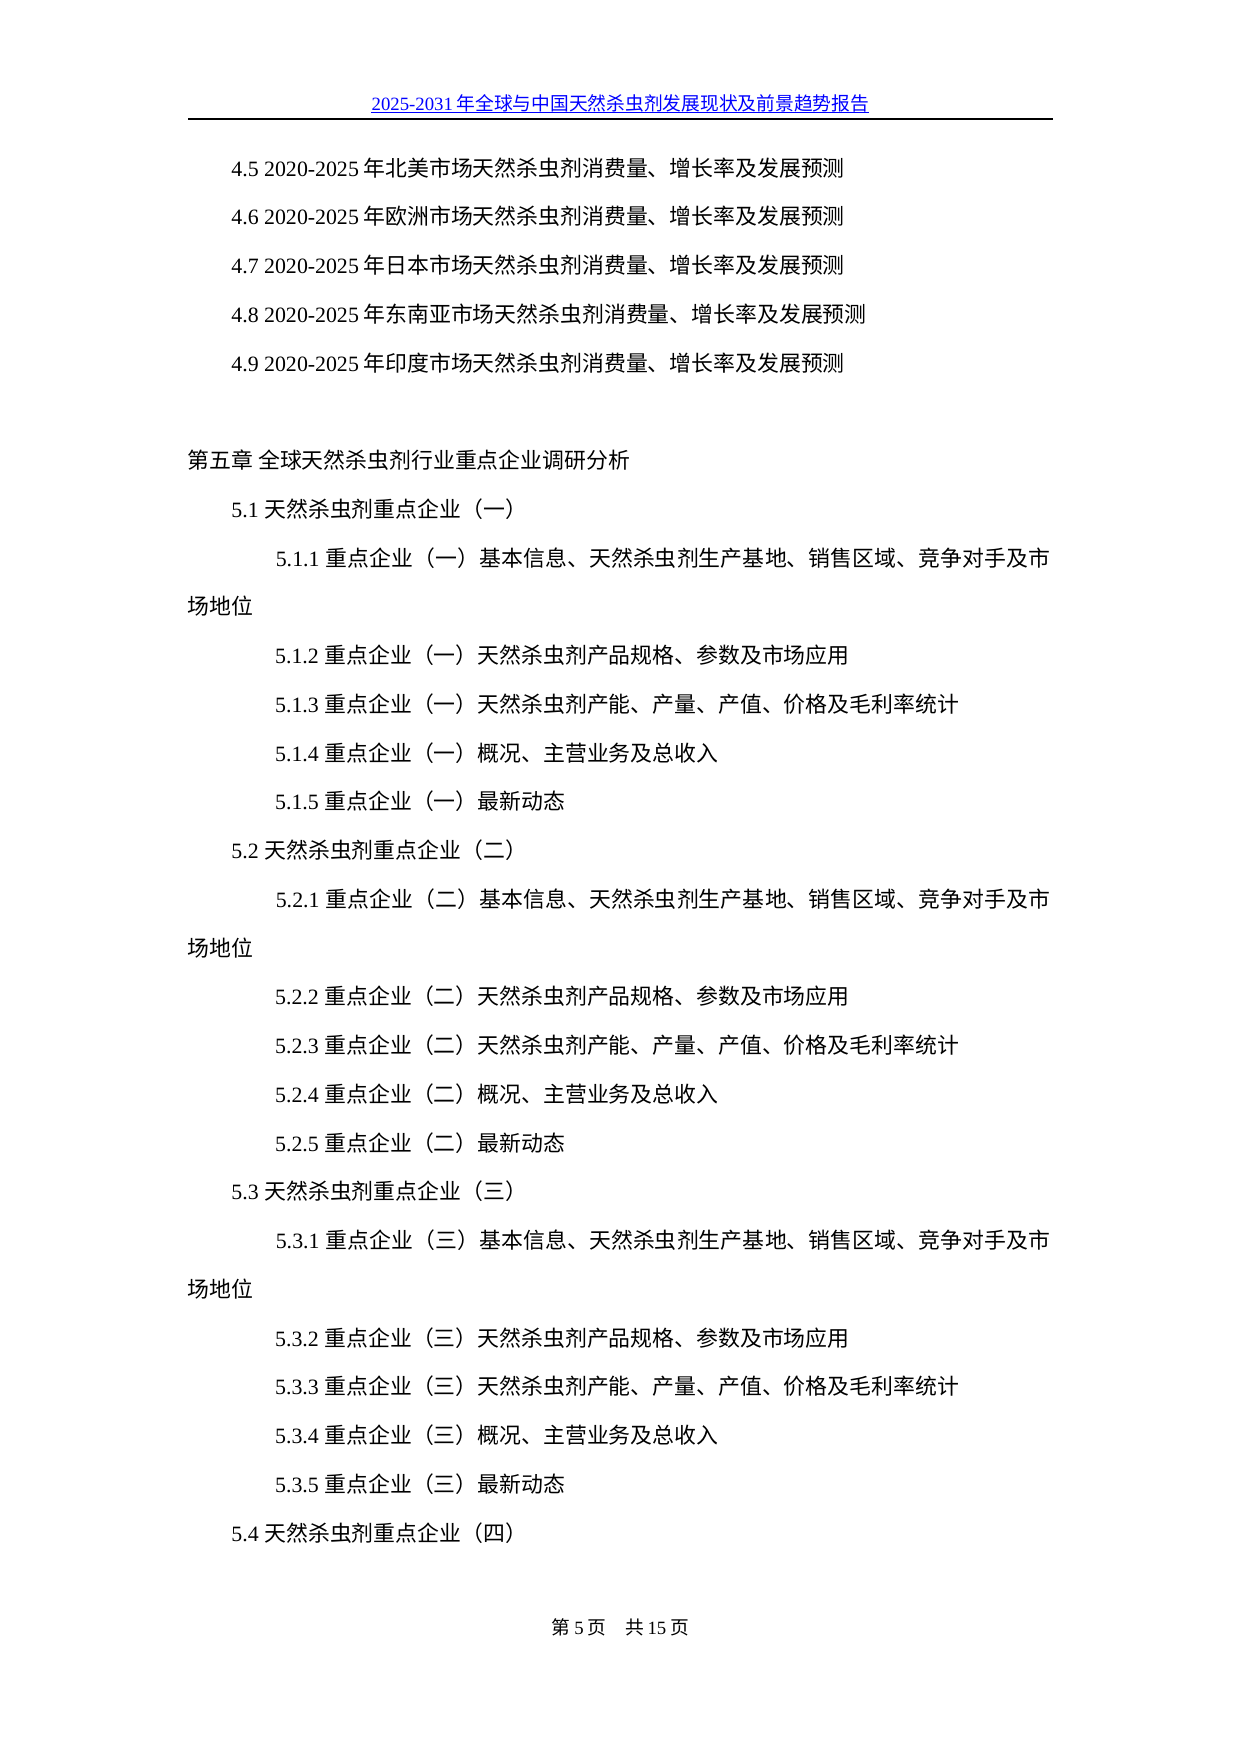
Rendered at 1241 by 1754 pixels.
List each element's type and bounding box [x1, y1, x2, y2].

text [187, 150, 1053, 1548]
